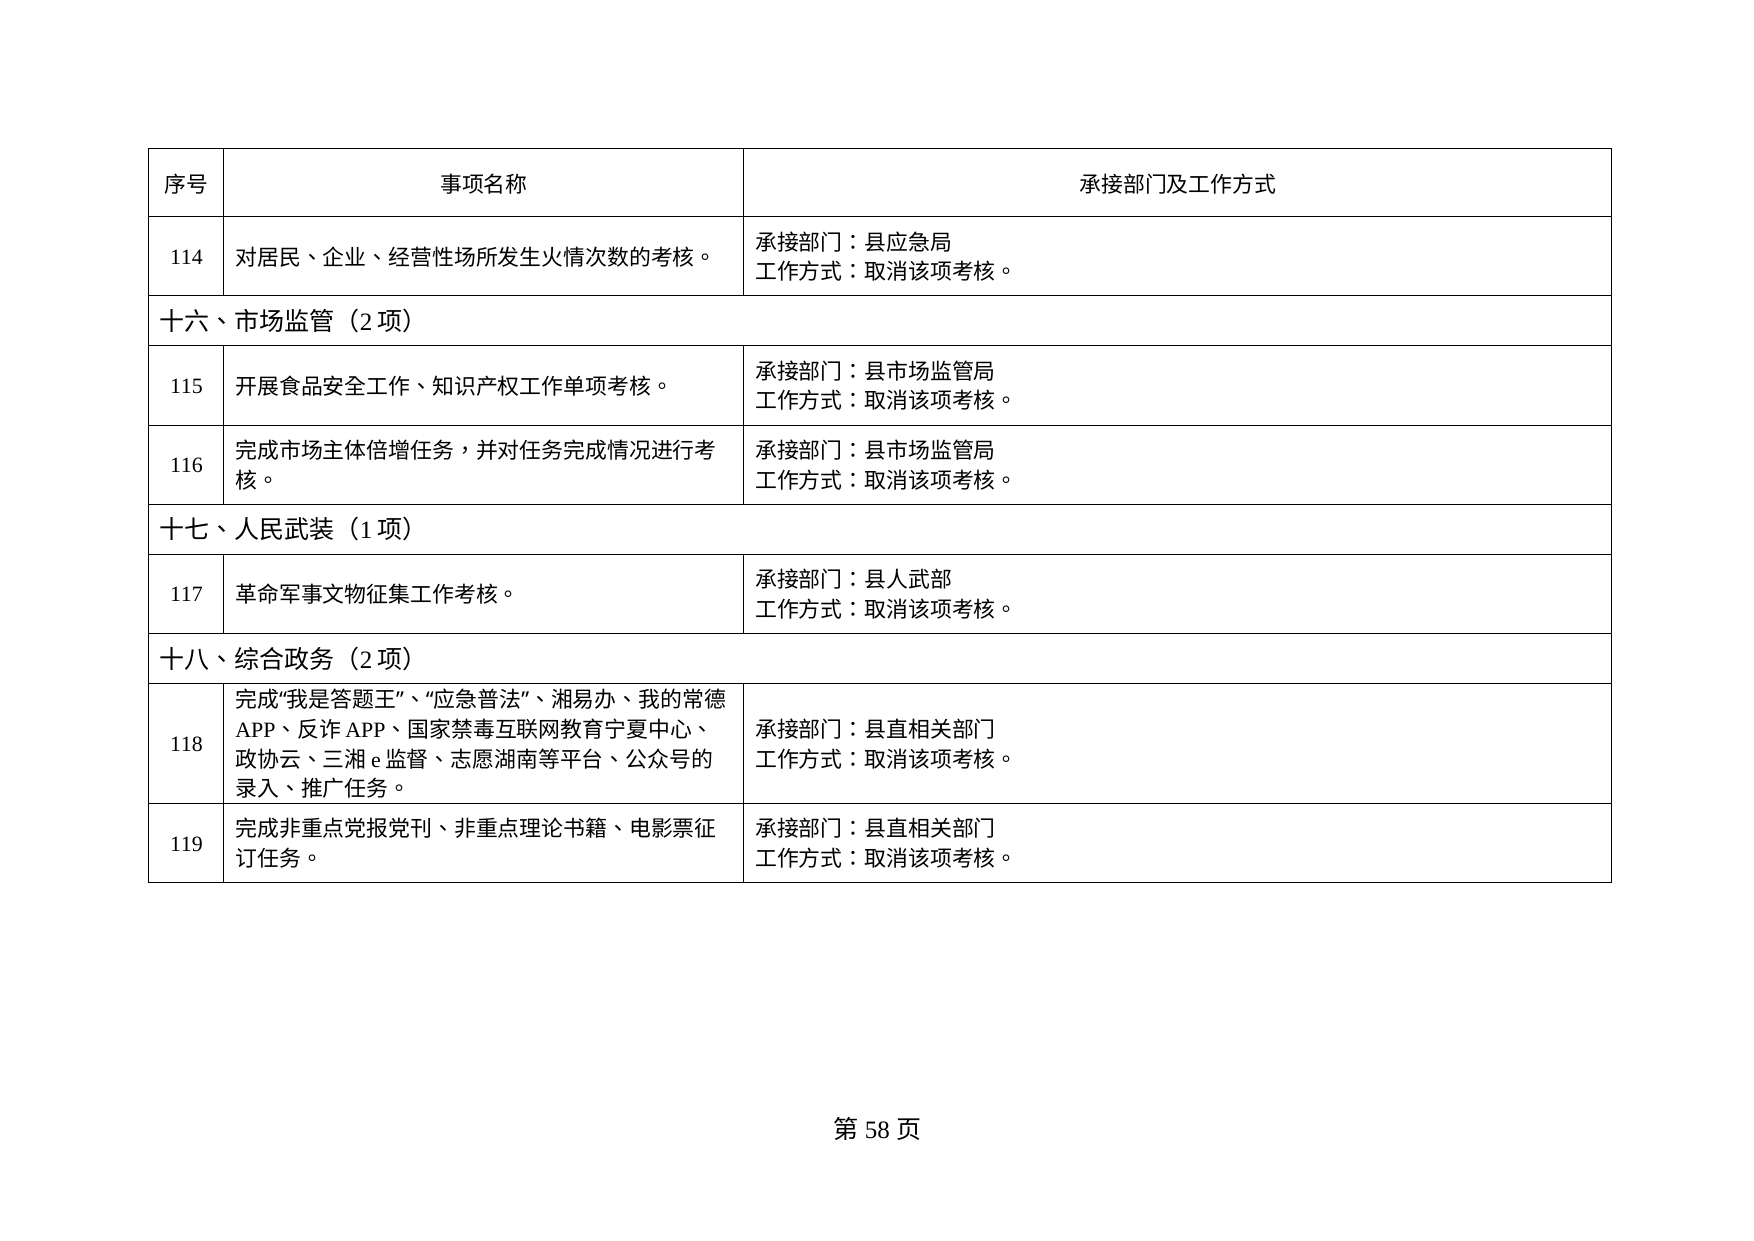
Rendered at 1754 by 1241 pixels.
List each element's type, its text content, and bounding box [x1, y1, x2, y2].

table_cell 完成市场主体倍增任务，并对任务完成情况进行考核。 [224, 426, 743, 504]
table_cell 十八、综合政务（2项） [149, 634, 1611, 683]
table_cell 完成“我是答题王”、“应急普法”、湘易办、我的常德APP、反诈APP、国家禁毒互联网教育宁夏中心、政协云、三湘e监督、志愿湖南等平台、公众号的录入、推广任务。 [224, 684, 743, 803]
table_cell 承接部门：县直相关部门 工作方式：取消该项考核。 [744, 684, 1611, 803]
table_header 承接部门及工作方式 [744, 149, 1611, 216]
table_cell 承接部门：县应急局 工作方式：取消该项考核。 [744, 217, 1611, 295]
table_cell 承接部门：县市场监管局 工作方式：取消该项考核。 [744, 346, 1611, 424]
table_header 序号 [149, 149, 223, 216]
table_cell 承接部门：县直相关部门 工作方式：取消该项考核。 [744, 804, 1611, 882]
table_cell 革命军事文物征集工作考核。 [224, 555, 743, 633]
table_cell 119 [149, 804, 223, 882]
table_cell 完成非重点党报党刊、非重点理论书籍、电影票征订任务。 [224, 804, 743, 882]
table_cell 十七、人民武装（1项） [149, 505, 1611, 554]
table_cell 117 [149, 555, 223, 633]
table_cell 开展食品安全工作、知识产权工作单项考核。 [224, 346, 743, 424]
table_cell 114 [149, 217, 223, 295]
table_cell 十六、市场监管（2项） [149, 296, 1611, 345]
table_cell 118 [149, 684, 223, 803]
table_cell 承接部门：县市场监管局 工作方式：取消该项考核。 [744, 426, 1611, 504]
table_cell 承接部门：县人武部 工作方式：取消该项考核。 [744, 555, 1611, 633]
table_cell 116 [149, 426, 223, 504]
table_cell 115 [149, 346, 223, 424]
table_cell 对居民、企业、经营性场所发生火情次数的考核。 [224, 217, 743, 295]
table_header 事项名称 [224, 149, 743, 216]
